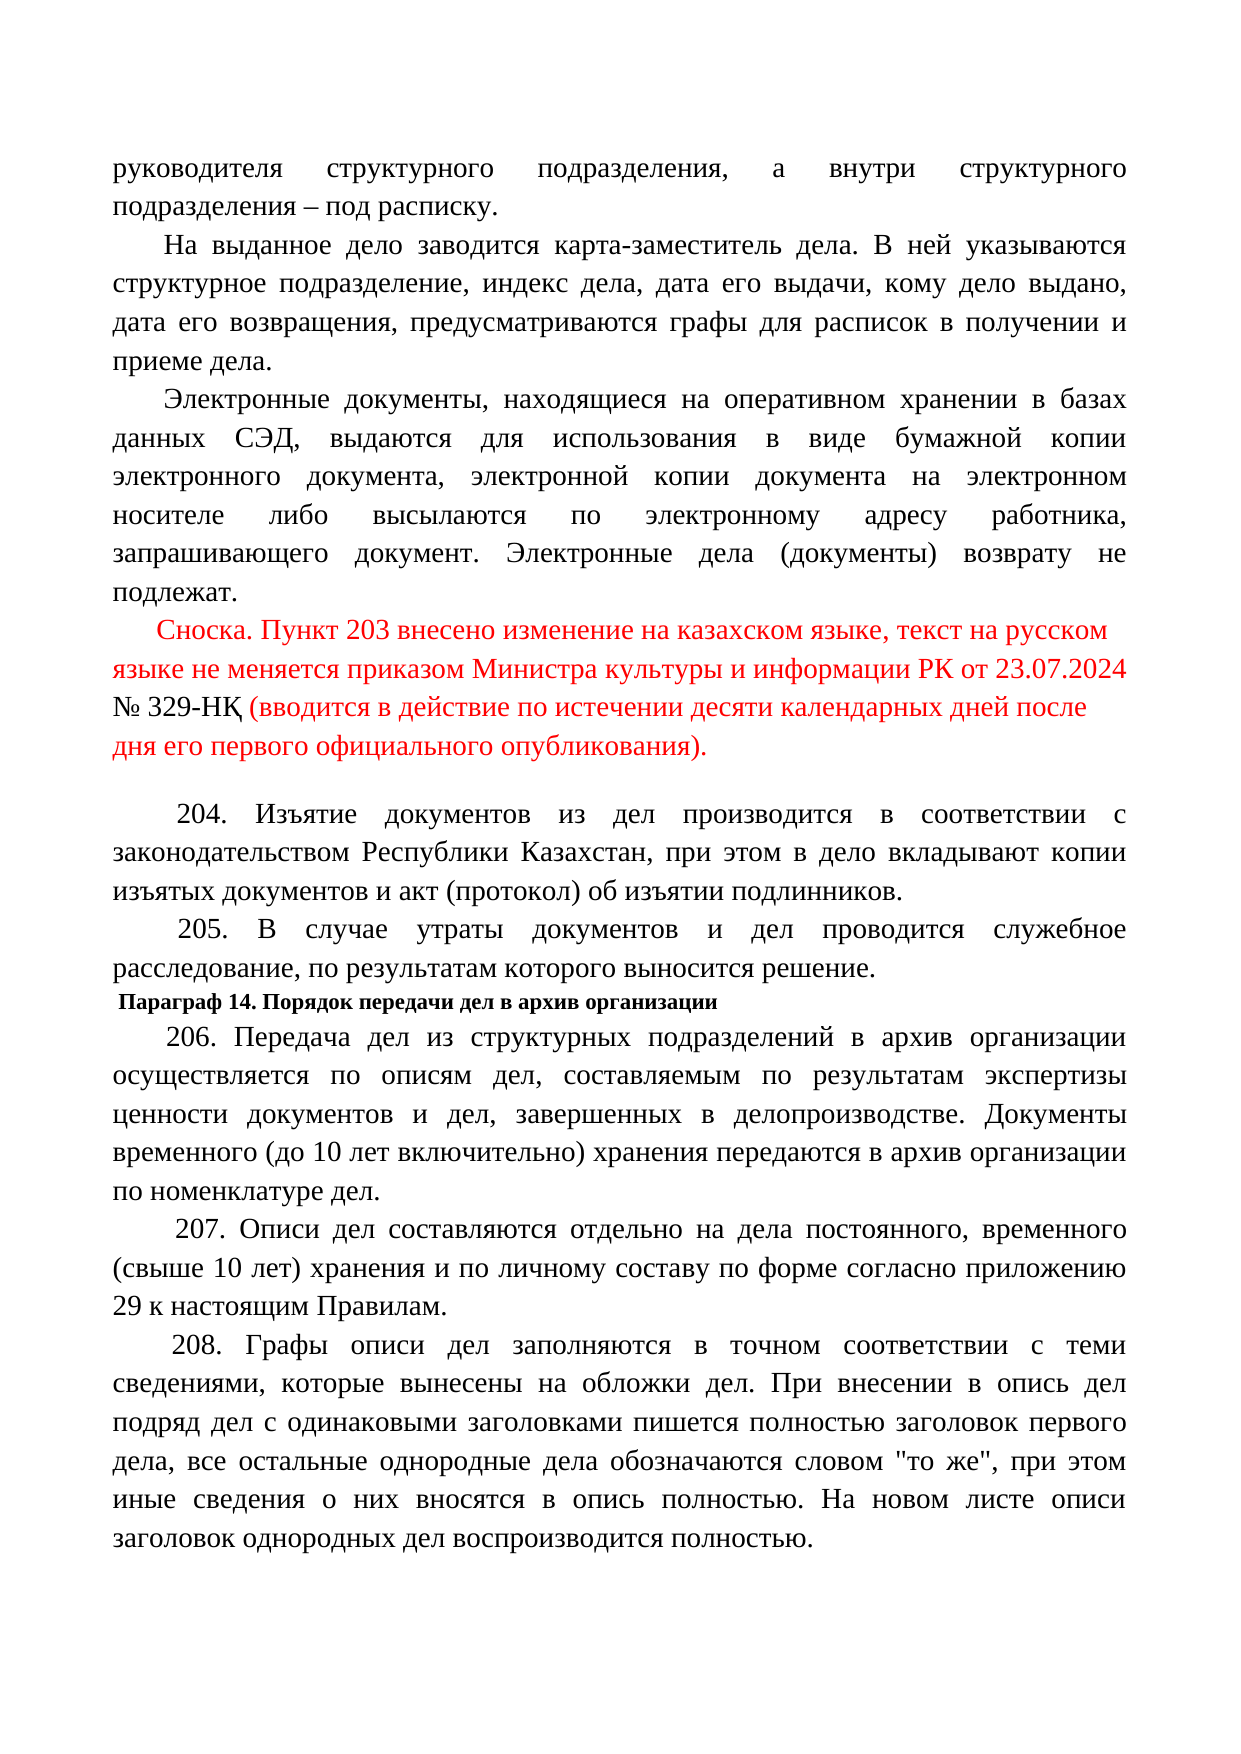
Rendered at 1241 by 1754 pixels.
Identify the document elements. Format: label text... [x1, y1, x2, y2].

text На выданное дело заводится карта-заместитель дела. В ней указываются структурное подразделение, индекс дела, дата его выдачи, кому дело выдано, дата его возвращения, предусматриваются графы для расписок в получении и приеме дела. [112, 227, 1128, 376]
text Параграф 14. Порядок передачи дел в архив организации [112, 988, 1128, 1015]
text 206. Передача дел из структурных подразделений в архив организации осуществляется по описям дел, составляемым по результатам экспертизы ценности документов и дел, завершенных в делопроизводстве. Документы временного (до 10 лет включительно) хранения передаются в архив организации по номенклатуре дел. [112, 1019, 1128, 1206]
text 204. Изъятие документов из дел производится в соответствии с законодательством Республики Казахстан, при этом в дело вкладывают копии изъятых документов и акт (протокол) об изъятии подлинников. [112, 796, 1128, 906]
text Сноска. Пункт 203 внесено изменение на казахском языке, текст на русском языке не меняется приказом Министра культуры и информации РК от 23.07.2024 № 329-НҚ (вводится в действие по истечении десяти календарных дней после дня его первого официального опубликования). [112, 612, 1128, 792]
text 207. Описи дел составляются отдельно на дела постоянного, временного (свыше 10 лет) хранения и по личному составу по форме согласно приложению 29 к настоящим Правилам. [112, 1211, 1128, 1322]
text 205. В случае утраты документов и дел проводится служебное расследование, по результатам которого выносится решение. [112, 911, 1128, 983]
text 208. Графы описи дел заполняются в точном соответствии с теми сведениями, которые вынесены на обложки дел. При внесении в опись дел подряд дел с одинаковыми заголовками пишется полностью заголовок первого дела, все остальные однородные дела обозначаются словом "то же", при этом иные сведения о них вносятся в опись полностью. На новом листе описи заголовок однородных дел воспроизводится полностью. [112, 1327, 1128, 1553]
text Электронные документы, находящиеся на оперативном хранении в базах данных СЭД, выдаются для использования в виде бумажной копии электронного документа, электронной копии документа на электронном носителе либо высылаются по электронному адресу работника, запрашивающего документ. Электронные дела (документы) возврату не подлежат. [112, 381, 1128, 607]
